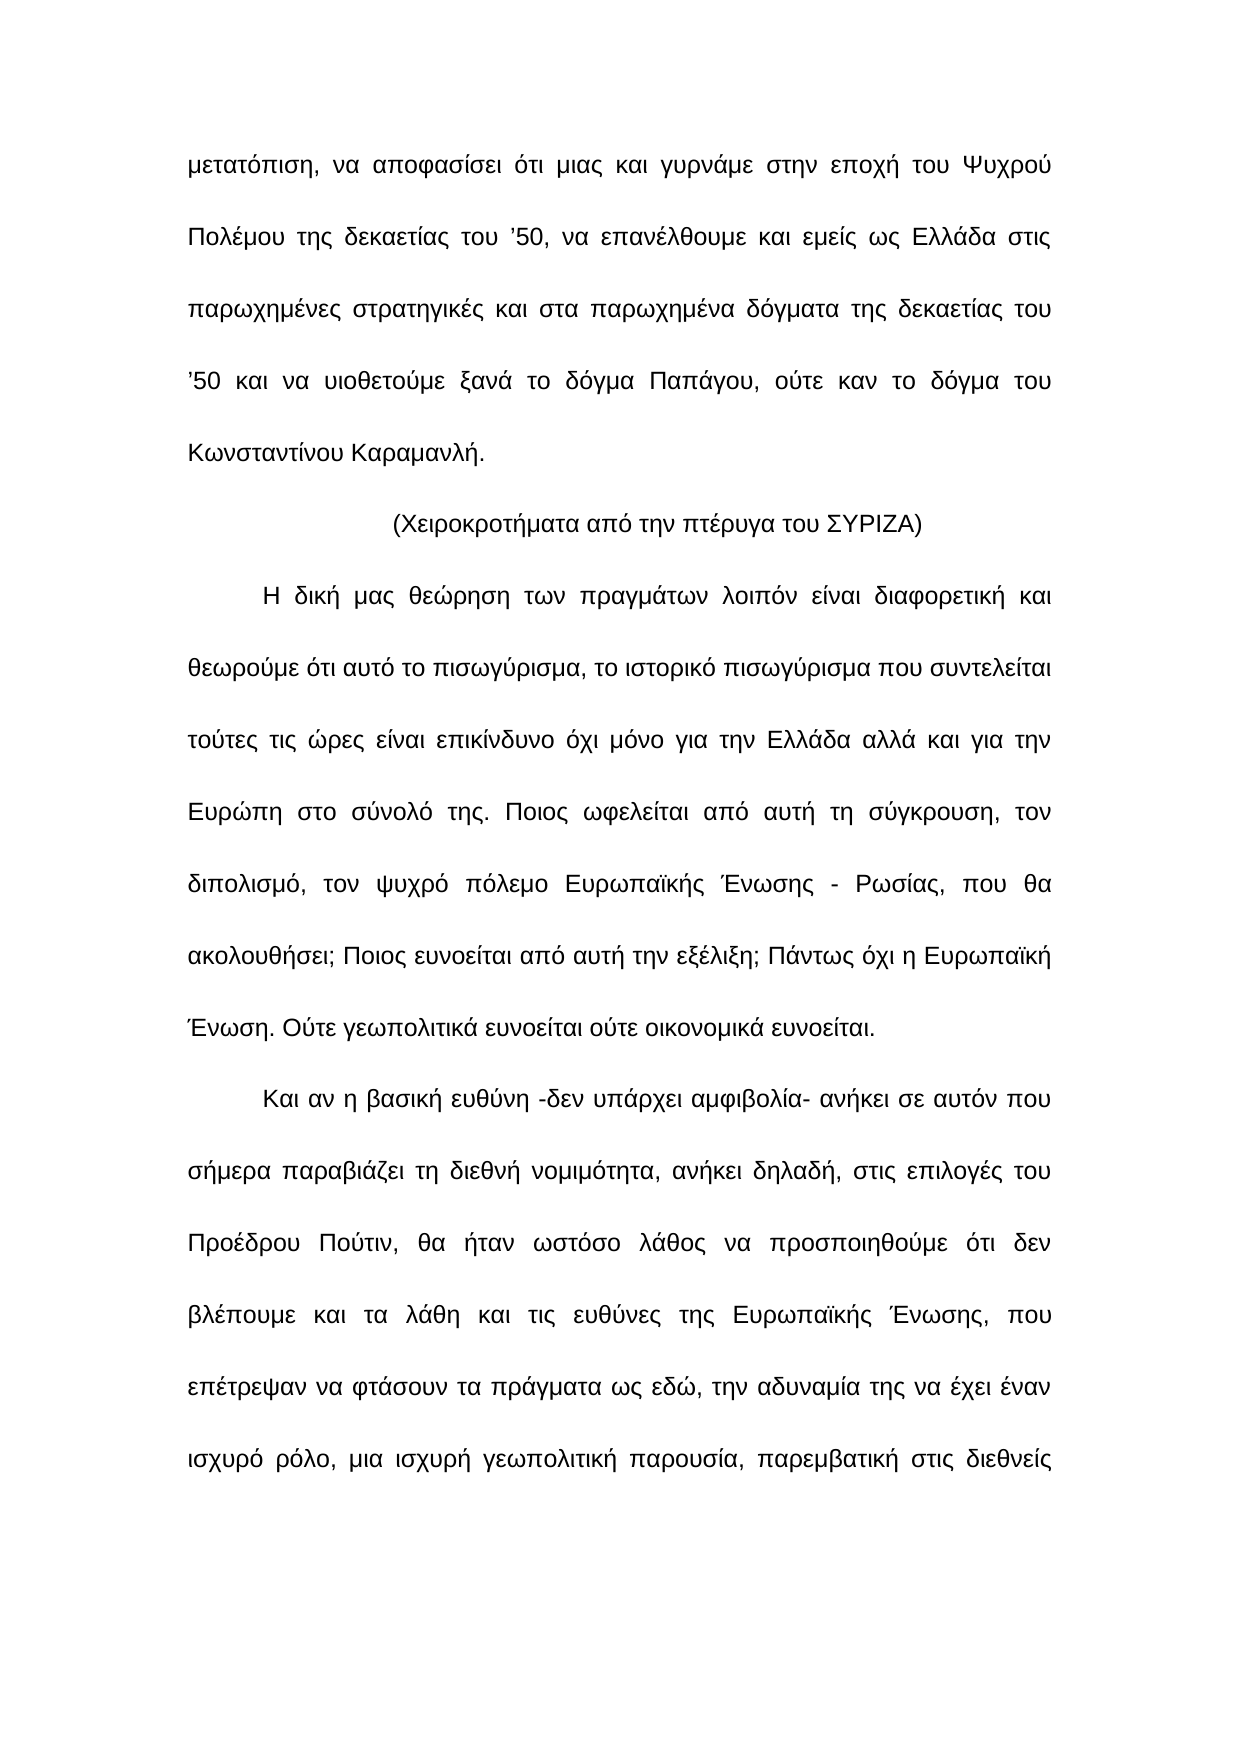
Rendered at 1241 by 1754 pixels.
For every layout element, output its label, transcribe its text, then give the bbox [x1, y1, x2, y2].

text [187, 150, 1053, 466]
text (Χειροκροτήματα από την πτέρυγα του ΣΥΡΙΖΑ) [187, 509, 1053, 538]
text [187, 1084, 1053, 1472]
text Η δική μας θεώρηση των πραγμάτων λοιπόν είναι διαφορετική και θεωρούμε ότι αυτό το πισωγύρισμα, το ιστορικό πισωγύρισμα που συντελείται τούτες τις ώρες είναι επικίνδυνο όχι μόνο για την Ελλάδα αλλά και για την Ευρώπη στο σύνολό της. Ποιος ωφελείται από αυτή τη σύγκρουση, τον διπολισμό, τον ψυχρό πόλεμο Ευρωπαϊκής Ένωσης - Ρωσίας, που θα ακολουθήσει; Ποιος ευνοείται από αυτή την εξέλιξη; Πάντως όχι η Ευρωπαϊκή Ένωση. Ούτε γεωπολιτικά ευνοείται ούτε οικονομικά ευνοείται. [187, 581, 1053, 1041]
